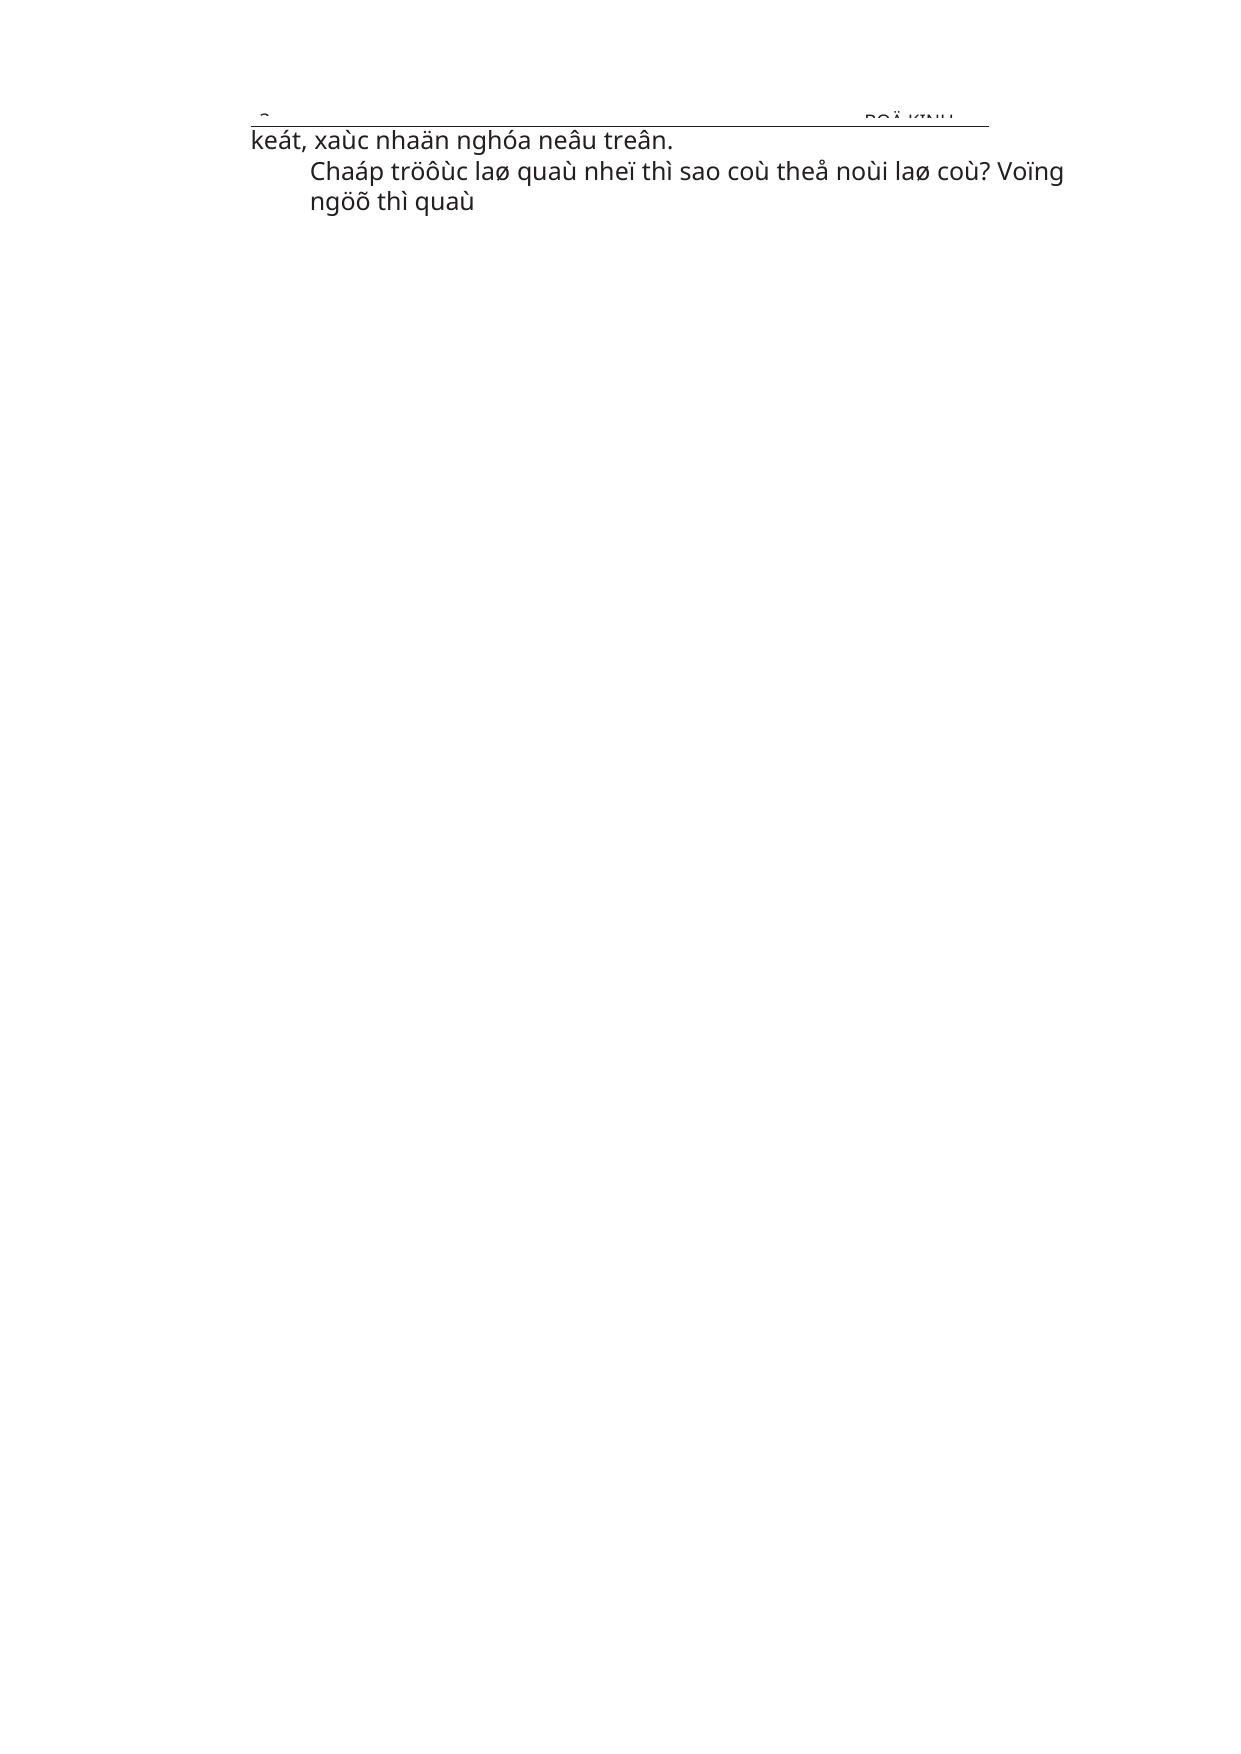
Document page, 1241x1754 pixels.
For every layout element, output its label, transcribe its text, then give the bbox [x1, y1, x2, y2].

text Chaáp tröôùc laø quaù nheï thì sao coù theå noùi laø coù? Voïng ngöõ thì quaù [309, 156, 1065, 217]
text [250, 125, 990, 156]
